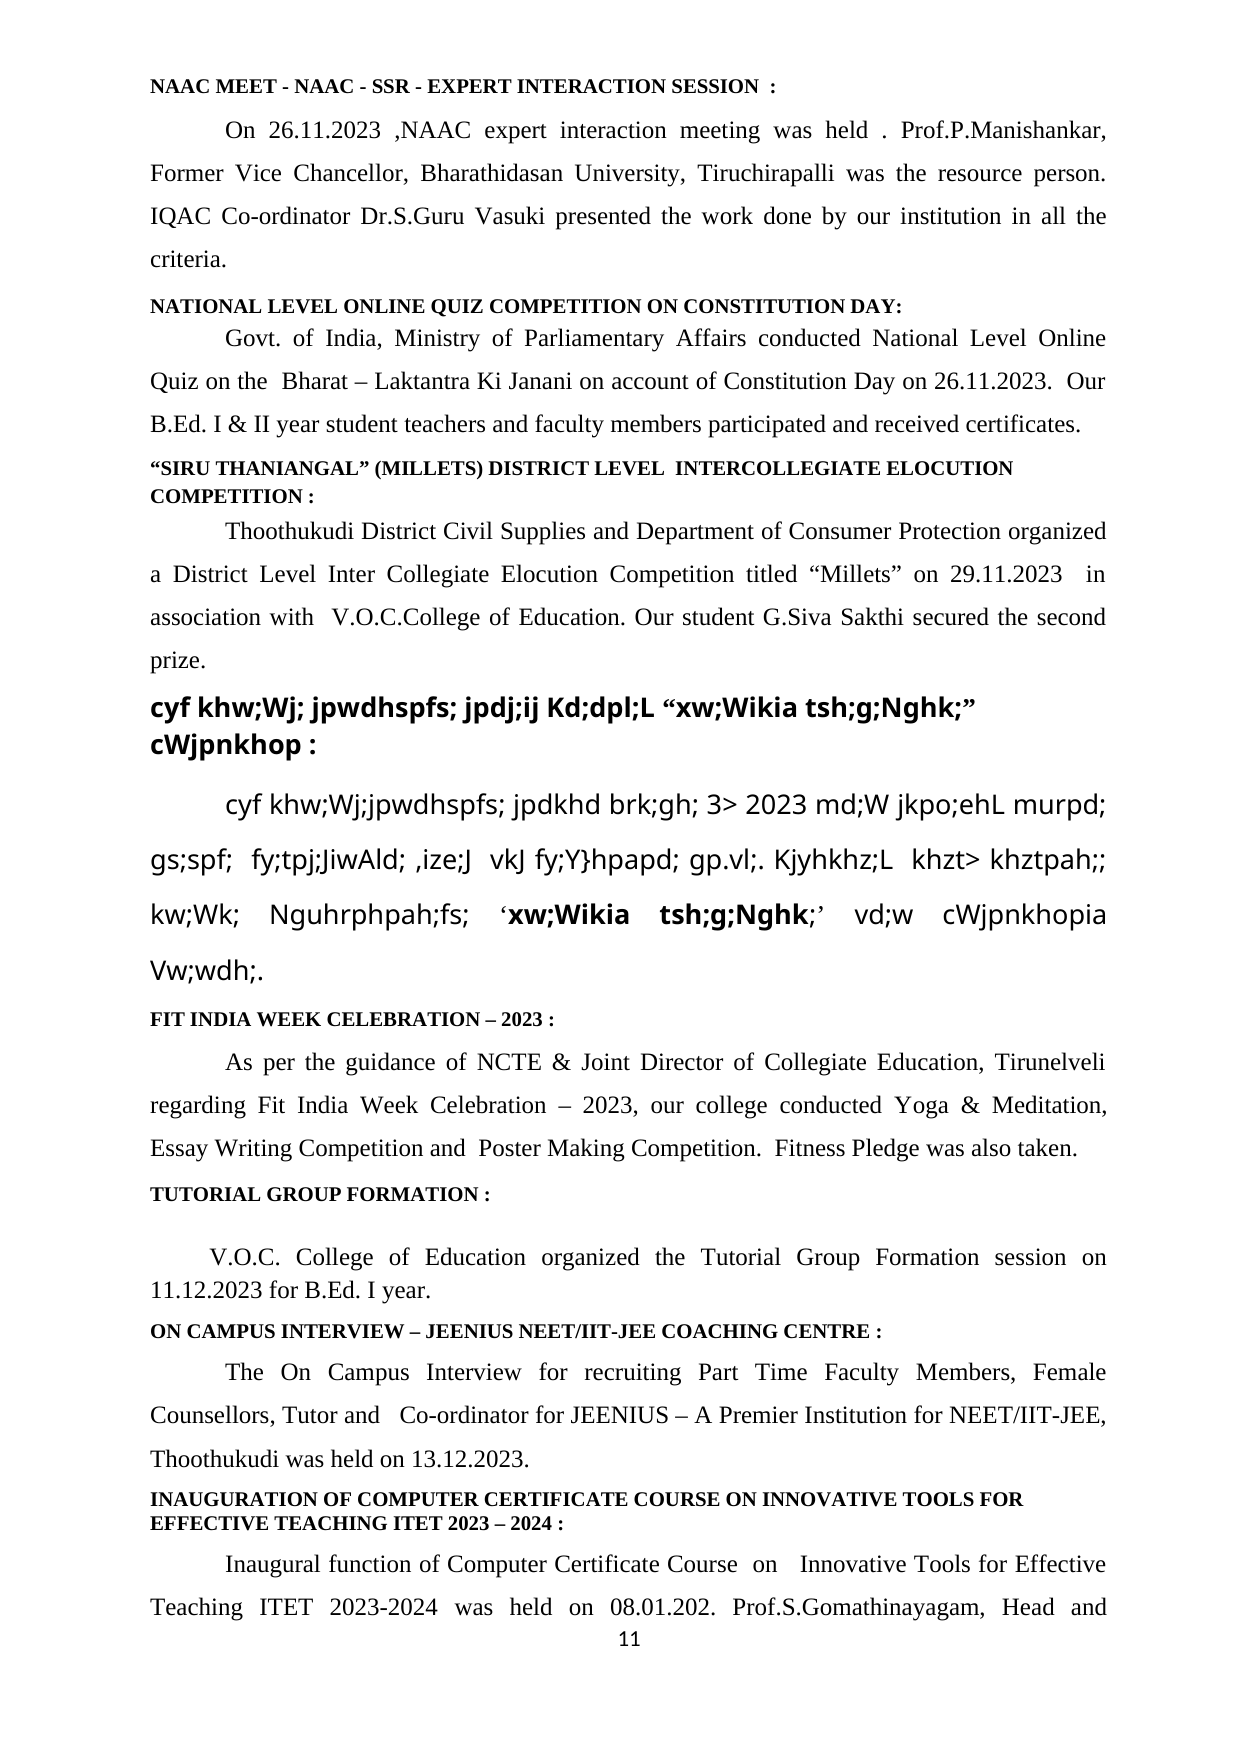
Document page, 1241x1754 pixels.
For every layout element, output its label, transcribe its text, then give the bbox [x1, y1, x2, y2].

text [150, 1549, 1107, 1621]
text The On Campus Interview for recruiting Part Time Faculty Members, Female Counsellors, Tutor and Co-ordinator for JEENIUS – A Premier Institution for NEET/IIT-JEE, Thoothukudi was held on 13.12.2023. [150, 1357, 1107, 1472]
text TUTORIAL GROUP FORMATION : [150, 1182, 1107, 1206]
text ON CAMPUS INTERVIEW – JEENIUS NEET/IIT-JEE COACHING CENTRE : [150, 1319, 1107, 1343]
text V.O.C. College of Education organized the Tutorial Group Formation session on 11.12.2023 for B.Ed. I year. [150, 1242, 1107, 1304]
text cyf khw;Wj;jpwdhspfs; jpdkhd brk;gh; 3> 2023 md;W jkpo;ehL murpd; gs;spf; fy;tpj;JiwAld; ,ize;J vkJ fy;Y}hpapd; gp.vl;. Kjyhkhz;L khzt> khztpah;; kw;Wk; Nguhrphpah;fs; ‘xw;Wikia tsh;g;Nghk;’ vd;w cWjpnkhopia Vw;wdh;. [150, 785, 1107, 988]
text NAAC MEET - NAAC - SSR - EXPERT INTERACTION SESSION : [150, 74, 1107, 98]
text As per the guidance of NCTE & Joint Director of Collegiate Education, Tirunelveli regarding Fit India Week Celebration – 2023, our college conducted Yoga & Meditation, Essay Writing Competition and Poster Making Competition. Fitness Pledge was also taken. [150, 1047, 1107, 1162]
text Govt. of India, Ministry of Parliamentary Affairs conducted National Level Online Quiz on the Bharat – Laktantra Ki Janani on account of Constitution Day on 26.11.2023. Our B.Ed. I & II year student teachers and faculty members participated and received certificates. [150, 323, 1107, 438]
text “SIRU THANIANGAL” (MILLETS) DISTRICT LEVEL INTERCOLLEGIATE ELOCUTION COMPETITION : [150, 456, 1107, 508]
text cyf khw;Wj; jpwdhspfs; jpdj;ij Kd;dpl;L “xw;Wikia tsh;g;Nghk;” cWjpnkhop : [150, 689, 1107, 762]
text INAUGURATION OF COMPUTER CERTIFICATE COURSE ON INNOVATIVE TOOLS FOR EFFECTIVE TEACHING ITET 2023 – 2024 : [150, 1487, 1107, 1535]
text NATIONAL LEVEL ONLINE QUIZ COMPETITION ON CONSTITUTION DAY: [150, 294, 1107, 318]
text FIT INDIA WEEK CELEBRATION – 2023 : [150, 1006, 1107, 1031]
text On 26.11.2023 ,NAAC expert interaction meeting was held . Prof.P.Manishankar, Former Vice Chancellor, Bharathidasan University, Tiruchirapalli was the resource person. IQAC Co-ordinator Dr.S.Guru Vasuki presented the work done by our institution in all the criteria. [150, 115, 1107, 273]
text Thoothukudi District Civil Supplies and Department of Consumer Protection organized a District Level Inter Collegiate Elocution Competition titled “Millets” on 29.11.2023 in association with V.O.C.College of Education. Our student G.Siva Sakthi secured the second prize. [150, 516, 1107, 674]
